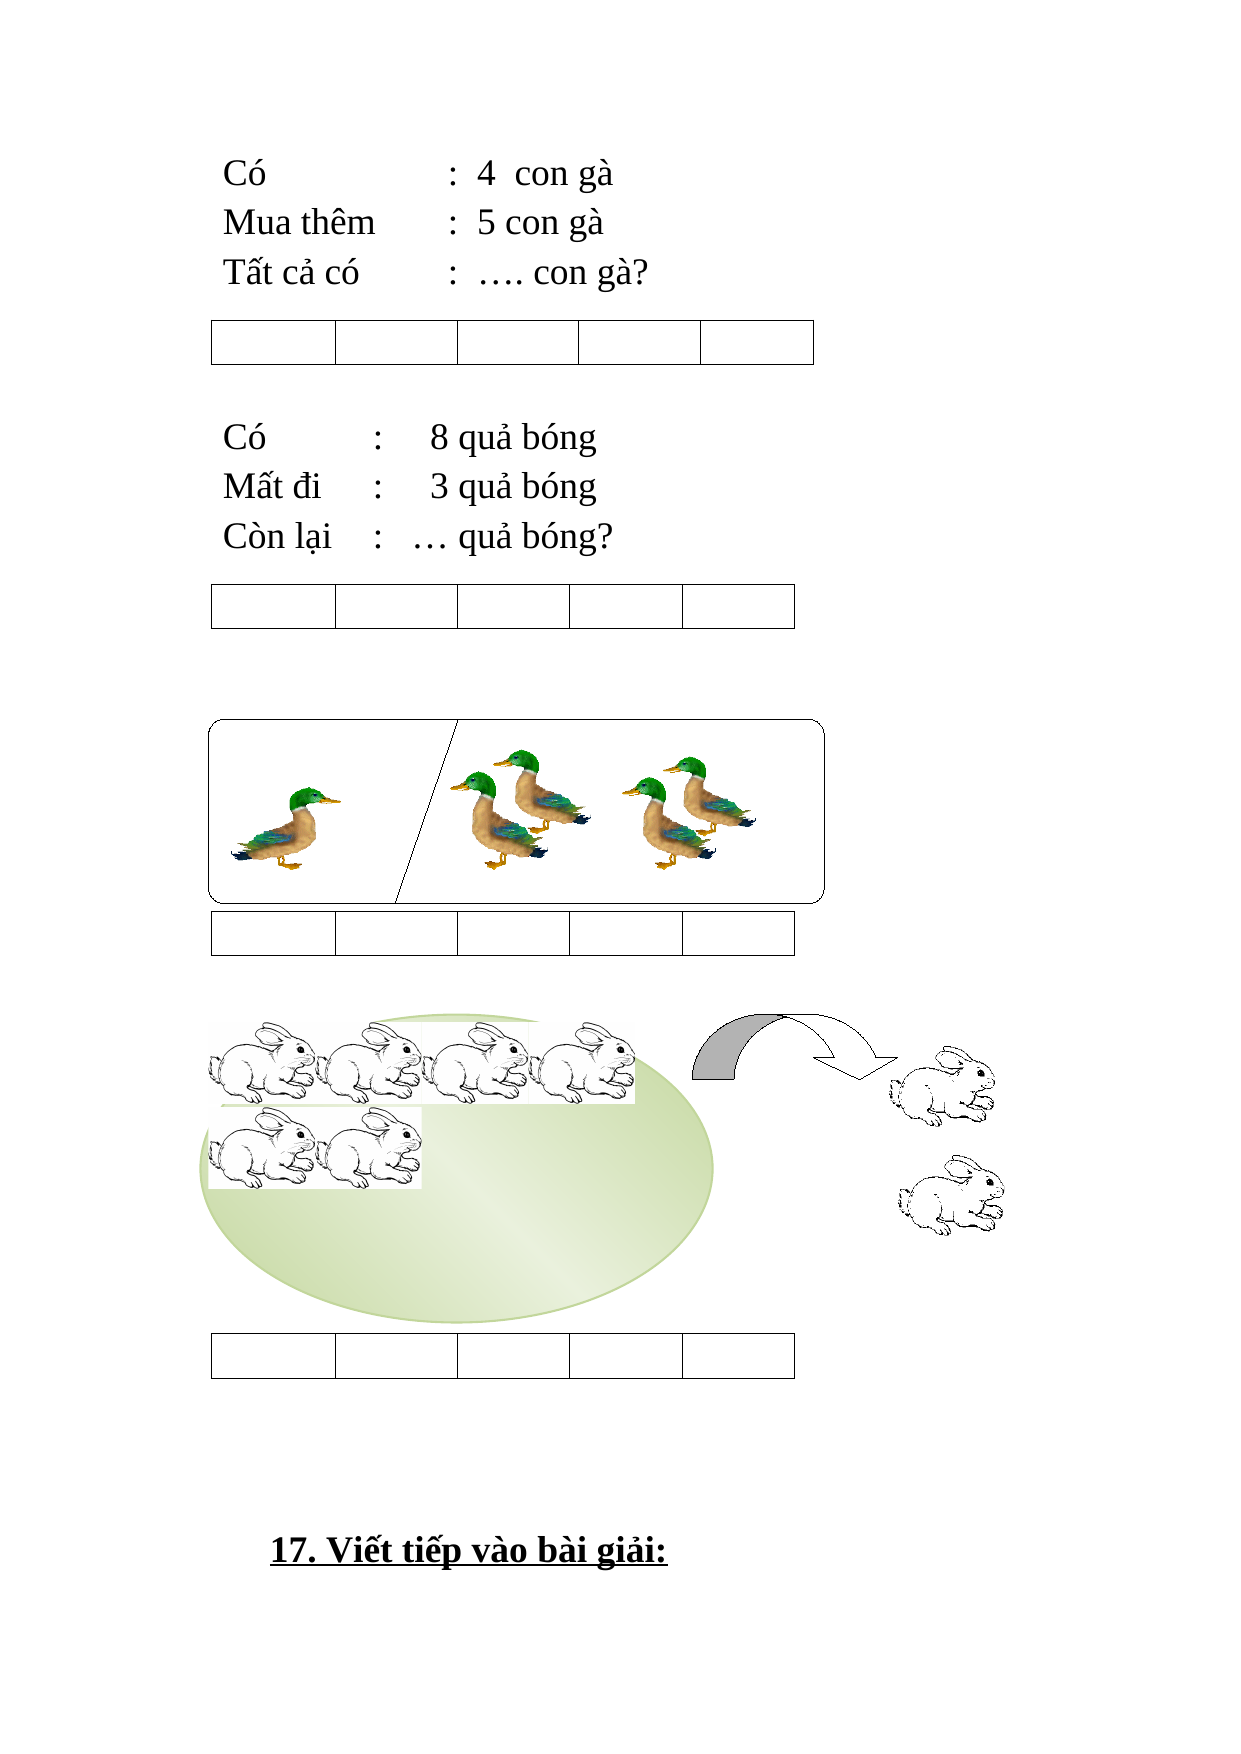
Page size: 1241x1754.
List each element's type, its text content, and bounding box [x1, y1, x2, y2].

table_header [579, 321, 700, 364]
picture [217, 767, 362, 873]
picture [888, 1045, 995, 1127]
table_header [570, 912, 682, 955]
table_header [458, 321, 578, 364]
table_header [336, 1334, 457, 1377]
table_header [212, 1334, 335, 1377]
table_header [701, 321, 813, 364]
list Mất đi : 3 quả bóng [223, 464, 1146, 507]
table_header [212, 912, 335, 955]
list Có : 8 quả bóng [223, 414, 1146, 457]
picture [897, 1154, 1005, 1236]
list Mua thêm : 5 con gà [223, 199, 1146, 243]
table_header [212, 321, 335, 364]
table_header [570, 585, 682, 628]
table_header [683, 1334, 794, 1377]
table_header [458, 585, 569, 628]
list Có : 4 con gà [223, 150, 1146, 193]
table_header [683, 585, 794, 628]
picture [208, 1107, 422, 1189]
list 17. Viết tiếp vào bài giải: [223, 1527, 1146, 1570]
table_header [458, 912, 569, 955]
table_header [683, 912, 794, 955]
table_header [336, 585, 457, 628]
table_header [212, 585, 335, 628]
list Còn lại : … quả bóng? [223, 513, 1146, 557]
list Tất cả có : …. con gà? [223, 249, 1146, 292]
picture [208, 1022, 635, 1104]
table_header [458, 1334, 569, 1377]
table_header [570, 1334, 682, 1377]
table_header [336, 321, 457, 364]
table_header [336, 912, 457, 955]
